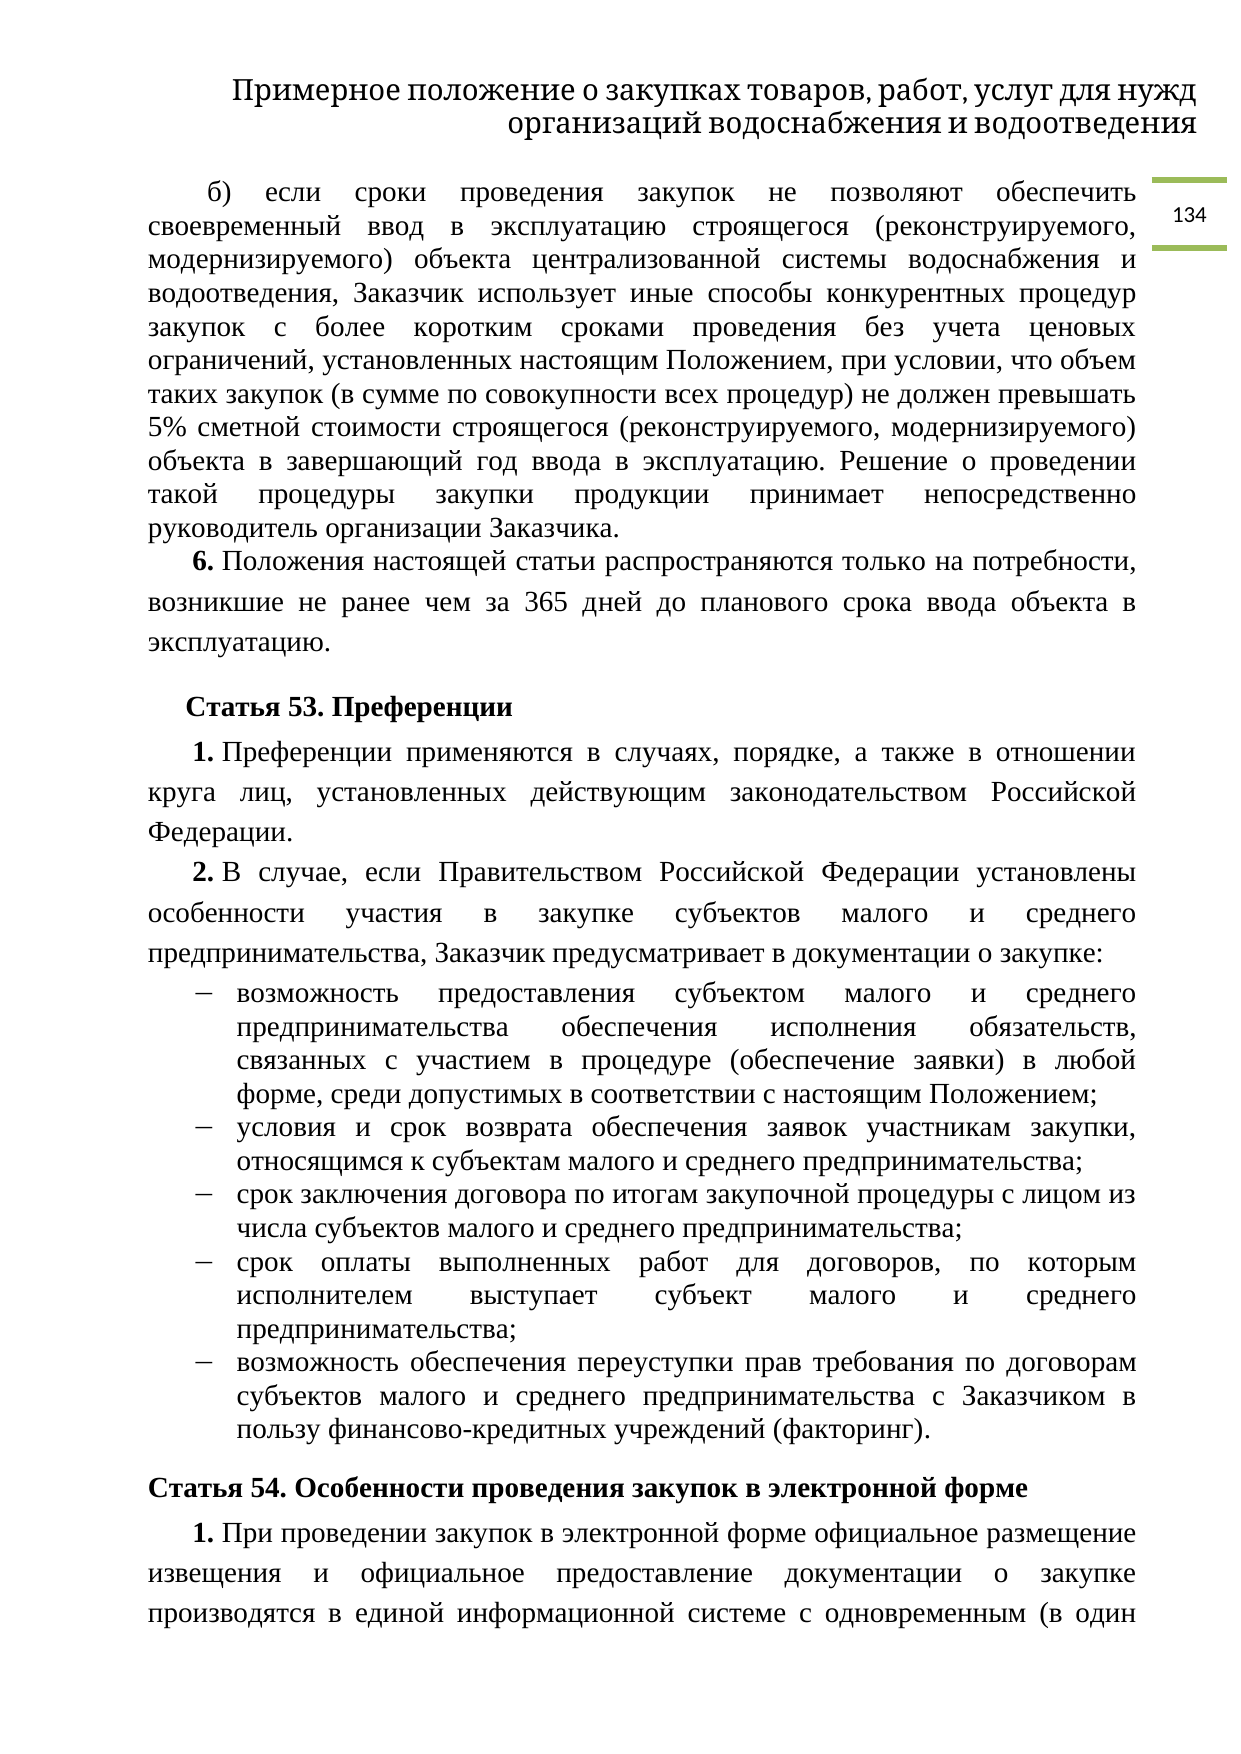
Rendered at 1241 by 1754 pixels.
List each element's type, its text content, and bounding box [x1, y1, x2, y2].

list условия и срок возврата обеспечения заявок участникам закупки, относящимся к субъектам малого и среднего предпринимательства; [192, 1109, 1137, 1177]
list срок оплаты выполненных работ для договоров, по которым исполнителем выступает субъект малого и среднего предпринимательства; [192, 1244, 1137, 1344]
list Положения настоящей статьи распространяются только на потребности, возникшие не ранее чем за 365 дней до планового срока ввода объекта в эксплуатацию. [148, 543, 1137, 657]
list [148, 1515, 1137, 1629]
list возможность обеспечения переуступки прав требования по договорам субъектов малого и среднего предпринимательства с Заказчиком в пользу финансово-кредитных учреждений (факторинг). [192, 1344, 1137, 1445]
list В случае, если Правительством Российской Федерации установлены особенности участия в закупке субъектов малого и среднего предпринимательства, Заказчик предусматривает в документации о закупке: [148, 854, 1137, 968]
list возможность предоставления субъектом малого и среднего предпринимательства обеспечения исполнения обязательств, связанных с участием в процедуре (обеспечение заявки) в любой форме, среди допустимых в соответствии с настоящим Положением; [192, 975, 1137, 1109]
list Преференции применяются в случаях, порядке, а также в отношении круга лиц, установленных действующим законодательством Российской Федерации. [148, 734, 1137, 848]
subtitle Статья 54. Особенности проведения закупок в электронной форме [148, 1470, 1137, 1504]
subtitle Статья 53. Преференции [185, 689, 1137, 723]
list б) если сроки проведения закупок не позволяют обеспечить своевременный ввод в эксплуатацию строящегося (реконструируемого, модернизируемого) объекта централизованной системы водоснабжения и водоотведения, Заказчик использует иные способы конкурентных процедур закупок с более коротким сроками проведения без учета ценовых ограничений, установленных настоящим Положением, при условии, что объем таких закупок (в сумме по совокупности всех процедур) не должен превышать 5% сметной стоимости строящегося (реконструируемого, модернизируемого) объекта в завершающий год ввода в эксплуатацию. Решение о проведении такой процедуры закупки продукции принимает непосредственно руководитель организации Заказчика. [148, 174, 1137, 543]
list срок заключения договора по итогам закупочной процедуры с лицом из числа субъектов малого и среднего предпринимательства; [192, 1177, 1137, 1244]
